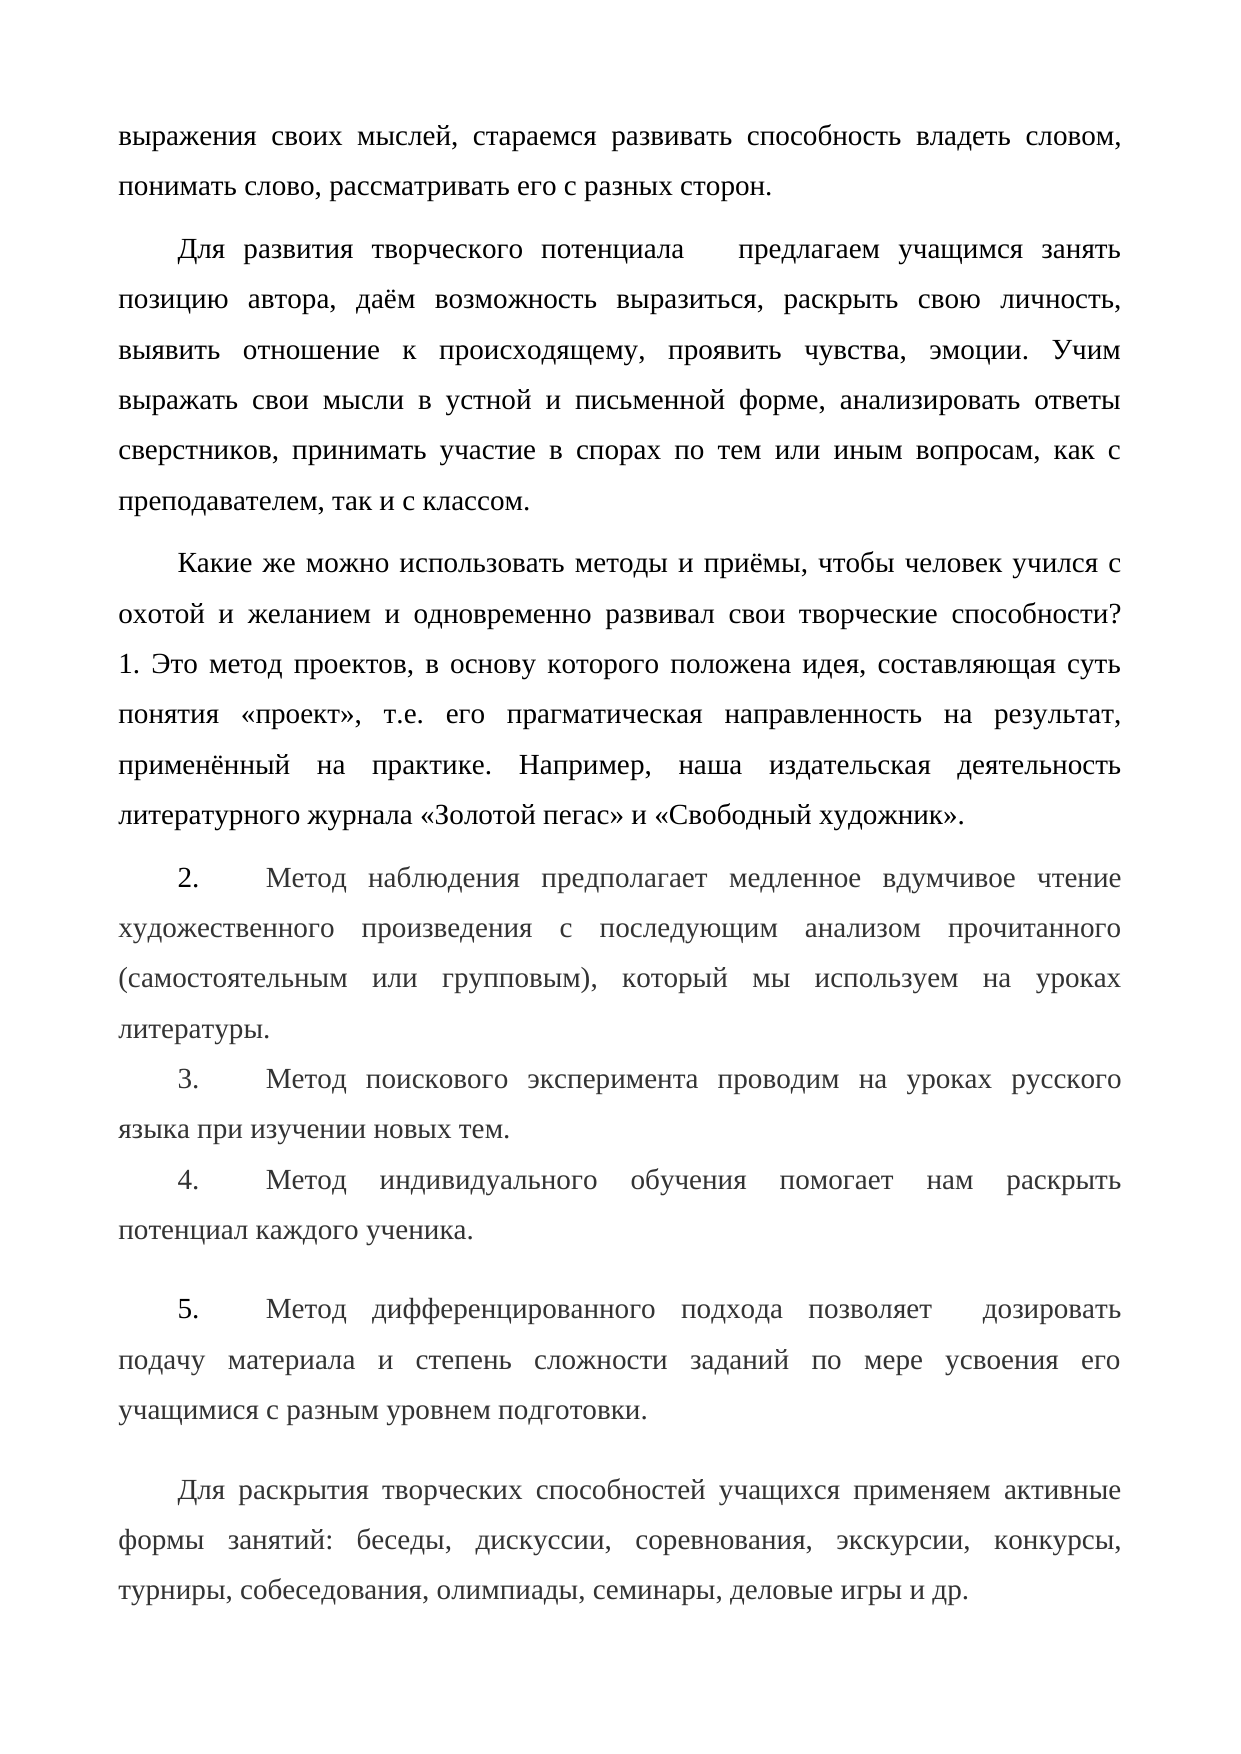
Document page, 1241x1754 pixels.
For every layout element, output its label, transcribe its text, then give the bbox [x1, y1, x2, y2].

list Метод наблюдения предполагает медленное вдумчивое чтение художественного произведения с последующим анализом прочитанного (самостоятельным или групповым), который мы используем на уроках литературы. [118, 860, 1122, 1044]
text Для развития творческого потенциала предлагаем учащимся занять позицию автора, даём возможность выразиться, раскрыть свою личность, выявить отношение к происходящему, проявить чувства, эмоции. Учим выражать свои мысли в устной и письменной форме, анализировать ответы сверстников, принимать участие в спорах по тем или иным вопросам, как с преподавателем, так и с классом. [118, 231, 1122, 516]
list Метод индивидуального обучения помогает нам раскрыть потенциал каждого ученика. [118, 1162, 1122, 1246]
text Какие же можно использовать методы и приёмы, чтобы человек учился с охотой и желанием и одновременно развивал свои творческие способности? 1. Это метод проектов, в основу которого положена идея, составляющая суть понятия «проект», т.е. его прагматическая направленность на результат, применённый на практике. Например, наша издательская деятельность литературного журнала «Золотой пегас» и «Свободный художник». [118, 546, 1122, 831]
text Для раскрытия творческих способностей учащихся применяем активные формы занятий: беседы, дискуссии, соревнования, экскурсии, конкурсы, турниры, собеседования, олимпиады, семинары, деловые игры и др. [118, 1472, 1122, 1606]
list Метод поискового эксперимента проводим на уроках русского языка при изучении новых тем. [118, 1061, 1122, 1145]
list Метод дифференцированного подхода позволяет дозировать подачу материала и степень сложности заданий по мере усвоения его учащимися с разным уровнем подготовки. [118, 1292, 1122, 1426]
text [118, 118, 1122, 202]
